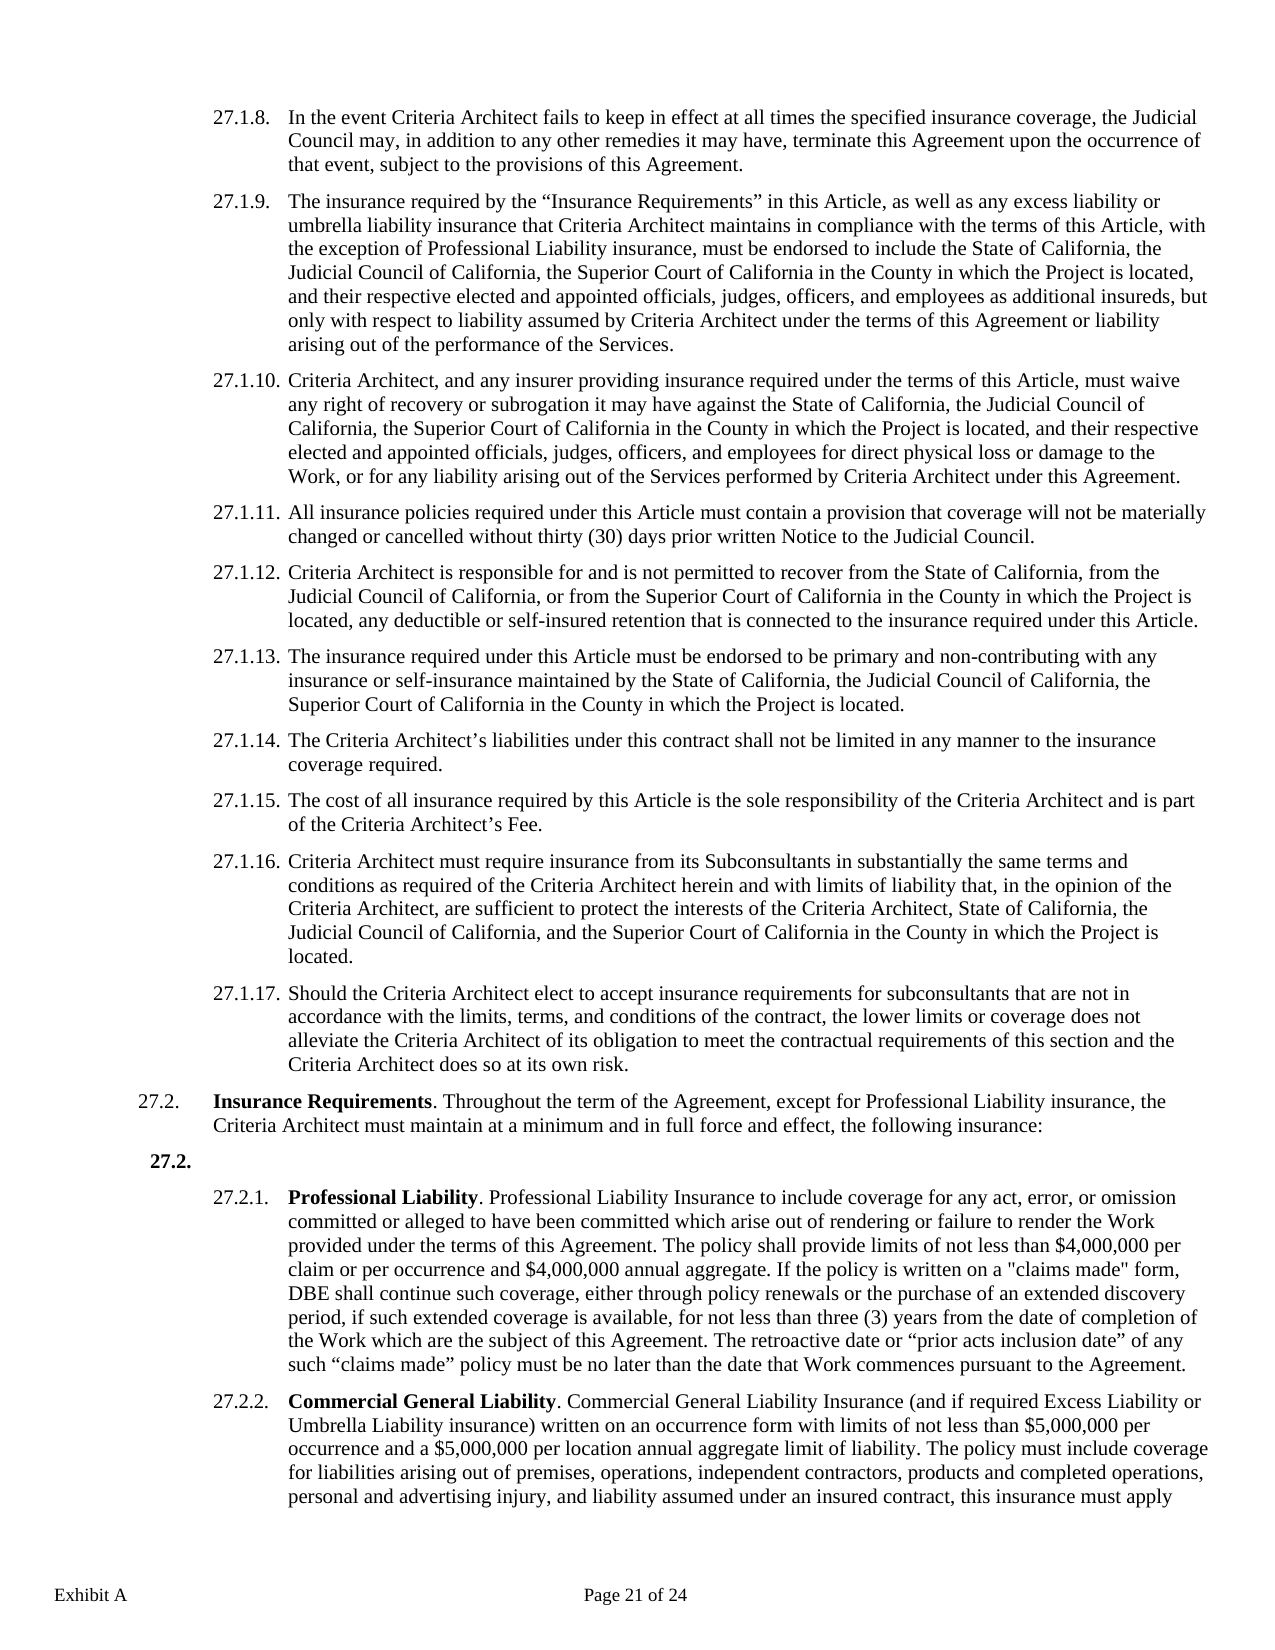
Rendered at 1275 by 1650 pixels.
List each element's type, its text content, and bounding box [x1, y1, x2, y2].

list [213, 1389, 1212, 1508]
list Insurance Requirements. Throughout the term of the Agreement, except for Professional Liability insurance, the Criteria Architect must maintain at a minimum and in full force and effect, the following insurance: [138, 1089, 1167, 1137]
list Criteria Architect must require insurance from its Subconsultants in substantially the same terms and conditions as required of the Criteria Architect herein and with limits of liability that, in the opinion of the Criteria Architect, are sufficient to protect the interests of the Criteria Architect, State of California, the Judicial Council of California, and the Superior Court of California in the County in which the Project is located. [213, 849, 1212, 968]
list In the event Criteria Architect fails to keep in effect at all times the specified insurance coverage, the Judicial Council may, in addition to any other remedies it may have, terminate this Agreement upon the occurrence of that event, subject to the provisions of this Agreement. [213, 105, 1212, 177]
list The insurance required by the “Insurance Requirements” in this Article, as well as any excess liability or umbrella liability insurance that Criteria Architect maintains in compliance with the terms of this Article, with the exception of Professional Liability insurance, must be endorsed to include the State of California, the Judicial Council of California, the Superior Court of California in the County in which the Project is located, and their respective elected and appointed officials, judges, officers, and employees as additional insureds, but only with respect to liability assumed by Criteria Architect under the terms of this Agreement or liability arising out of the performance of the Services. [213, 189, 1212, 356]
list The cost of all insurance required by this Article is the sole responsibility of the Criteria Architect and is part of the Criteria Architect’s Fee. [213, 789, 1212, 837]
list Should the Criteria Architect elect to accept insurance requirements for subconsultants that are not in accordance with the limits, terms, and conditions of the contract, the lower limits or coverage does not alleviate the Criteria Architect of its obligation to meet the contractual requirements of this section and the Criteria Architect does so at its own risk. [213, 981, 1212, 1076]
list All insurance policies required under this Article must contain a provision that coverage will not be materially changed or cancelled without thirty (30) days prior written Notice to the Judicial Council. [213, 500, 1212, 548]
list Criteria Architect is responsible for and is not permitted to recover from the State of California, from the Judicial Council of California, or from the Superior Court of California in the County in which the Project is located, any deductible or self-insured retention that is connected to the insurance required under this Article. [213, 561, 1212, 632]
list The Criteria Architect’s liabilities under this contract shall not be limited in any manner to the insurance coverage required. [213, 729, 1212, 776]
list The insurance required under this Article must be endorsed to be primary and non-contributing with any insurance or self-insurance maintained by the State of California, the Judicial Council of California, the Superior Court of California in the County in which the Project is located. [213, 644, 1212, 716]
list Criteria Architect, and any insurer providing insurance required under the terms of this Article, must waive any right of recovery or subrogation it may have against the State of California, the Judicial Council of California, the Superior Court of California in the County in which the Project is located, and their respective elected and appointed officials, judges, officers, and employees for direct physical loss or damage to the Work, or for any liability arising out of the Services performed by Criteria Architect under this Agreement. [213, 368, 1212, 488]
list Professional Liability. Professional Liability Insurance to include coverage for any act, error, or omission committed or alleged to have been committed which arise out of rendering or failure to render the Work provided under the terms of this Agreement. The policy shall provide limits of not less than $4,000,000 per claim or per occurrence and $4,000,000 annual aggregate. If the policy is written on a "claims made" form, DBE shall continue such coverage, either through policy renewals or the purchase of an extended discovery period, if such extended coverage is available, for not less than three (3) years from the date of completion of the Work which are the subject of this Agreement. The retroactive date or “prior acts inclusion date” of any such “claims made” policy must be no later than the date that Work commences pursuant to the Agreement. [213, 1186, 1212, 1377]
